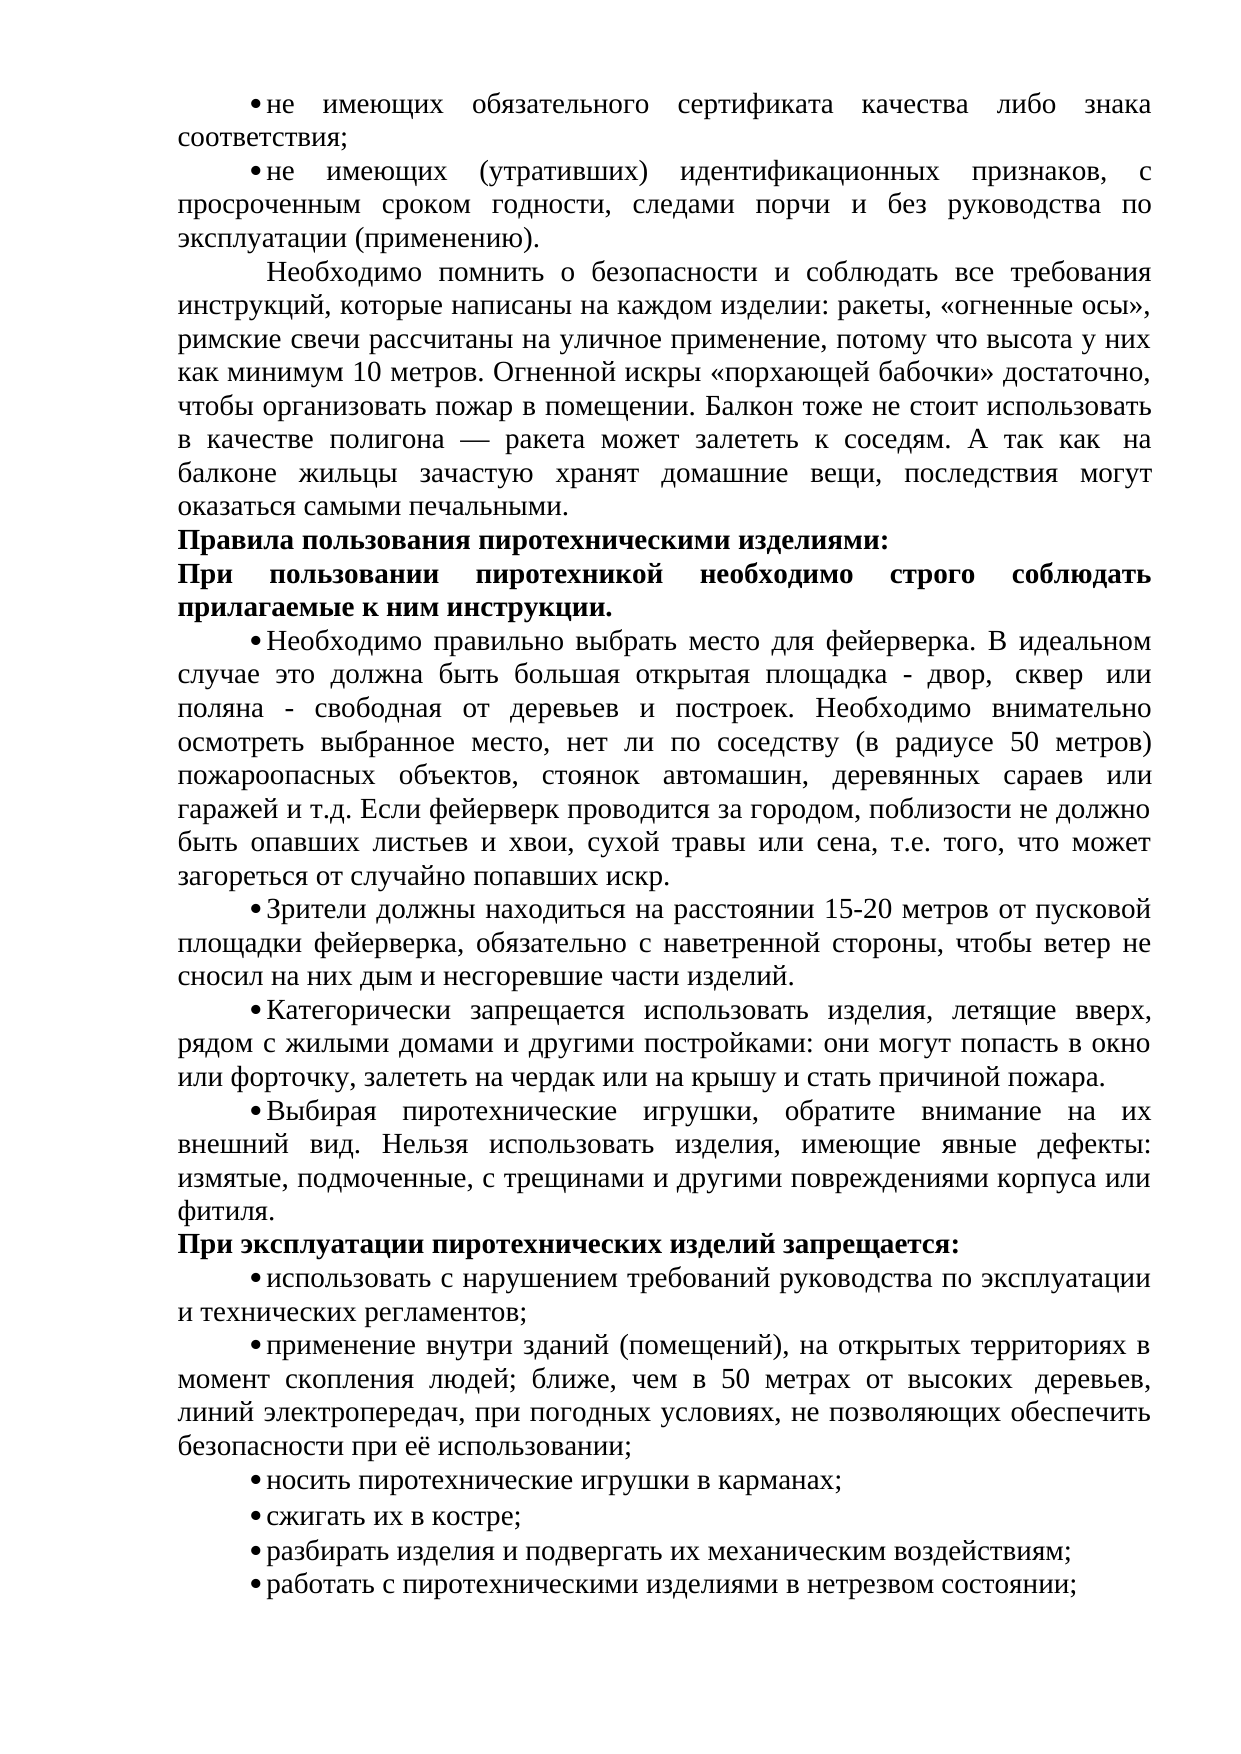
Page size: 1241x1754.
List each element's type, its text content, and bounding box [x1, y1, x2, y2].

list не имеющих (утративших) идентификационных признаков, с просроченным сроком годности, следами порчи и без руководства по эксплуатации (применению). [177, 153, 1152, 254]
list Выбирая пиротехнические игрушки, обратите внимание на их внешний вид. Нельзя использовать изделия, имеющие явные дефекты: измятые, подмоченные, с трещинами и другими повреждениями корпуса или фитиля. [177, 1093, 1152, 1227]
list Необходимо правильно выбрать место для фейерверка. В идеальном случае это должна быть большая открытая площадка - двор, сквер или поляна - свободная от деревьев и построек. Необходимо внимательно осмотреть выбранное место, нет ли по соседству (в радиусе 50 метров) пожароопасных объектов, стоянок автомашин, деревянных сараев или гаражей и т.д. Если фейерверк проводится за городом, поблизости не должно быть опавших листьев и хвои, сухой травы или сена, т.е. того, что может загореться от случайно попавших искр. [177, 623, 1152, 891]
text При пользовании пиротехникой необходимо строго соблюдать прилагаемые к ним инструкции. [177, 556, 1152, 623]
list применение внутри зданий (помещений), на открытых территориях в момент скопления людей; ближе, чем в 50 метрах от высоких деревьев, линий электропередач, при погодных условиях, не позволяющих обеспечить безопасности при её использовании; [177, 1327, 1152, 1461]
list разбирать изделия и подвергать их механическим воздействиям; [251, 1533, 1167, 1566]
list носить пиротехнические игрушки в карманах; [251, 1461, 1167, 1497]
list Категорически запрещается использовать изделия, летящие вверх, рядом с жилыми домами и другими постройками: они могут попасть в окно или форточку, залететь на чердак или на крышу и стать причиной пожара. [177, 992, 1152, 1093]
list не имеющих обязательного сертификата качества либо знака соответствия; [177, 86, 1152, 153]
list использовать с нарушением требований руководства по эксплуатации и технических регламентов; [177, 1260, 1151, 1327]
list сжигать их в костре; [251, 1497, 1167, 1533]
subtitle Правила пользования пиротехническими изделиями: [177, 522, 1167, 556]
subtitle При эксплуатации пиротехнических изделий запрещается: [177, 1227, 1167, 1260]
text Необходимо помнить о безопасности и соблюдать все требования инструкций, которые написаны на каждом изделии: ракеты, «огненные осы», римские свечи рассчитаны на уличное применение, потому что высота у них как минимум 10 метров. Огненной искры «порхающей бабочки» достаточно, чтобы организовать пожар в помещении. Балкон тоже не стоит использовать в качестве полигона — ракета может залететь к соседям. А так как на балконе жильцы зачастую хранят домашние вещи, последствия могут оказаться самыми печальными. [177, 254, 1152, 522]
list Зрители должны находиться на расстоянии 15-20 метров от пусковой площадки фейерверка, обязательно с наветренной стороны, чтобы ветер не сносил на них дым и несгоревшие части изделий. [177, 891, 1152, 992]
list работать с пиротехническими изделиями в нетрезвом состоянии; [251, 1566, 1167, 1600]
